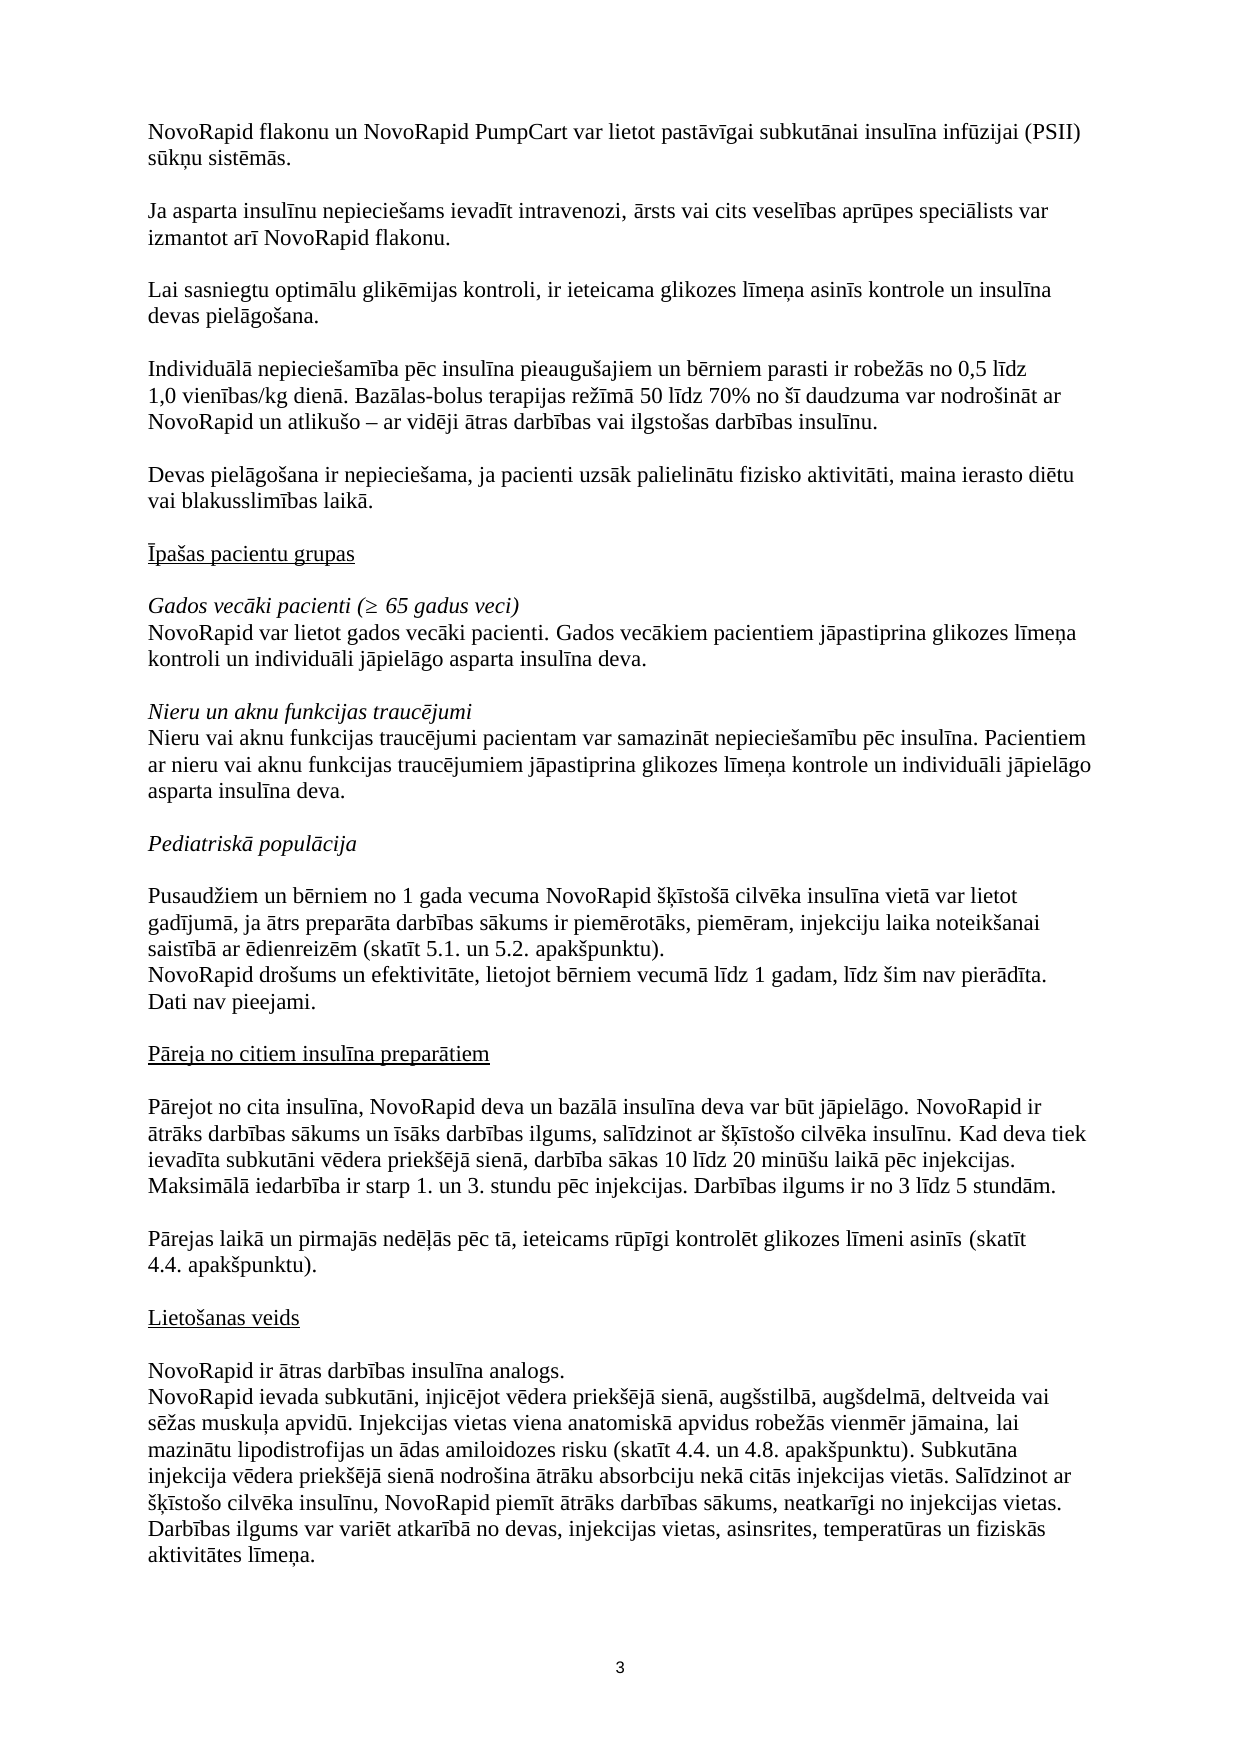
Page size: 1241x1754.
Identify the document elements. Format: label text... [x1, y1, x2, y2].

text Pāreja no citiem insulīna preparātiem [148, 1041, 1092, 1067]
text Devas pielāgošana ir nepieciešama, ja pacienti uzsāk palielinātu fizisko aktivitāti, maina ierasto diētu vai blakusslimības laikā. [148, 461, 1092, 513]
text Lai sasniegtu optimālu glikēmijas kontroli, ir ieteicama glikozes līmeņa asinīs kontrole un insulīna devas pielāgošana. [148, 276, 1092, 329]
text Pārejot no cita insulīna, NovoRapid deva un bazālā insulīna deva var būt jāpielāgo. NovoRapid ir ātrāks darbības sākums un īsāks darbības ilgums, salīdzinot ar šķīstošo cilvēka insulīnu. Kad deva tiek ievadīta subkutāni vēdera priekšējā sienā, darbība sākas 10 līdz 20 minūšu laikā pēc injekcijas. Maksimālā iedarbība ir starp 1. un 3. stundu pēc injekcijas. Darbības ilgums ir no 3 līdz 5 stundām. [148, 1093, 1092, 1199]
text Pārejas laikā un pirmajās nedēļās pēc tā, ieteicams rūpīgi kontrolēt glikozes līmeni asinīs (skatīt 4.4. apakšpunktu). [148, 1225, 1092, 1278]
text Nieru vai aknu funkcijas traucējumi pacientam var samazināt nepieciešamību pēc insulīna. Pacientiem ar nieru vai aknu funkcijas traucējumiem jāpastiprina glikozes līmeņa kontrole un individuāli jāpielāgo asparta insulīna deva. [148, 724, 1092, 803]
text Pediatriskā populācija [148, 830, 1092, 856]
text Ja asparta insulīnu nepieciešams ievadīt intravenozi, ārsts vai cits veselības aprūpes speciālists var izmantot arī NovoRapid flakonu. [148, 197, 1092, 250]
text NovoRapid var lietot gados vecāki pacienti. Gados vecākiem pacientiem jāpastiprina glikozes līmeņa kontroli un individuāli jāpielāgo asparta insulīna deva. [148, 619, 1092, 672]
text NovoRapid drošums un efektivitāte, lietojot bērniem vecumā līdz 1 gadam, līdz šim nav pierādīta. Dati nav pieejami. [148, 961, 1092, 1014]
text Nieru un aknu funkcijas traucējumi [148, 698, 1092, 724]
text NovoRapid ir ātras darbības insulīna analogs. [148, 1357, 1092, 1383]
text Īpašas pacientu grupas [148, 540, 1092, 566]
text Individuālā nepieciešamība pēc insulīna pieaugušajiem un bērniem parasti ir robežās no 0,5 līdz 1,0 vienības/kg dienā. Bazālas-bolus terapijas režīmā 50 līdz 70% no šī daudzuma var nodrošināt ar NovoRapid un atlikušo – ar vidēji ātras darbības vai ilgstošas darbības insulīnu. [148, 355, 1092, 434]
text NovoRapid ievada subkutāni, injicējot vēdera priekšējā sienā, augšstilbā, augšdelmā, deltveida vai sēžas muskuļa apvidū. Injekcijas vietas viena anatomiskā apvidus robežās vienmēr jāmaina, lai mazinātu lipodistrofijas un ādas amiloidozes risku (skatīt 4.4. un 4.8. apakšpunktu). Subkutāna injekcija vēdera priekšējā sienā nodrošina ātrāku absorbciju nekā citās injekcijas vietās. Salīdzinot ar šķīstošo cilvēka insulīnu, NovoRapid piemīt ātrāks darbības sākums, neatkarīgi no injekcijas vietas. Darbības ilgums var variēt atkarībā no devas, injekcijas vietas, asinsrites, temperatūras un fiziskās aktivitātes līmeņa. [148, 1383, 1092, 1568]
text Lietošanas veids [148, 1304, 1092, 1330]
text Gados vecāki pacienti (≥ 65 gadus veci) [148, 592, 1092, 619]
text NovoRapid flakonu un NovoRapid PumpCart var lietot pastāvīgai subkutānai insulīna infūzijai (PSII) sūkņu sistēmās. [148, 118, 1092, 171]
text Pusaudžiem un bērniem no 1 gada vecuma NovoRapid šķīstošā cilvēka insulīna vietā var lietot gadījumā, ja ātrs preparāta darbības sākums ir piemērotāks, piemēram, injekciju laika noteikšanai saistībā ar ēdienreizēm (skatīt 5.1. un 5.2. apakšpunktu). [148, 882, 1092, 961]
